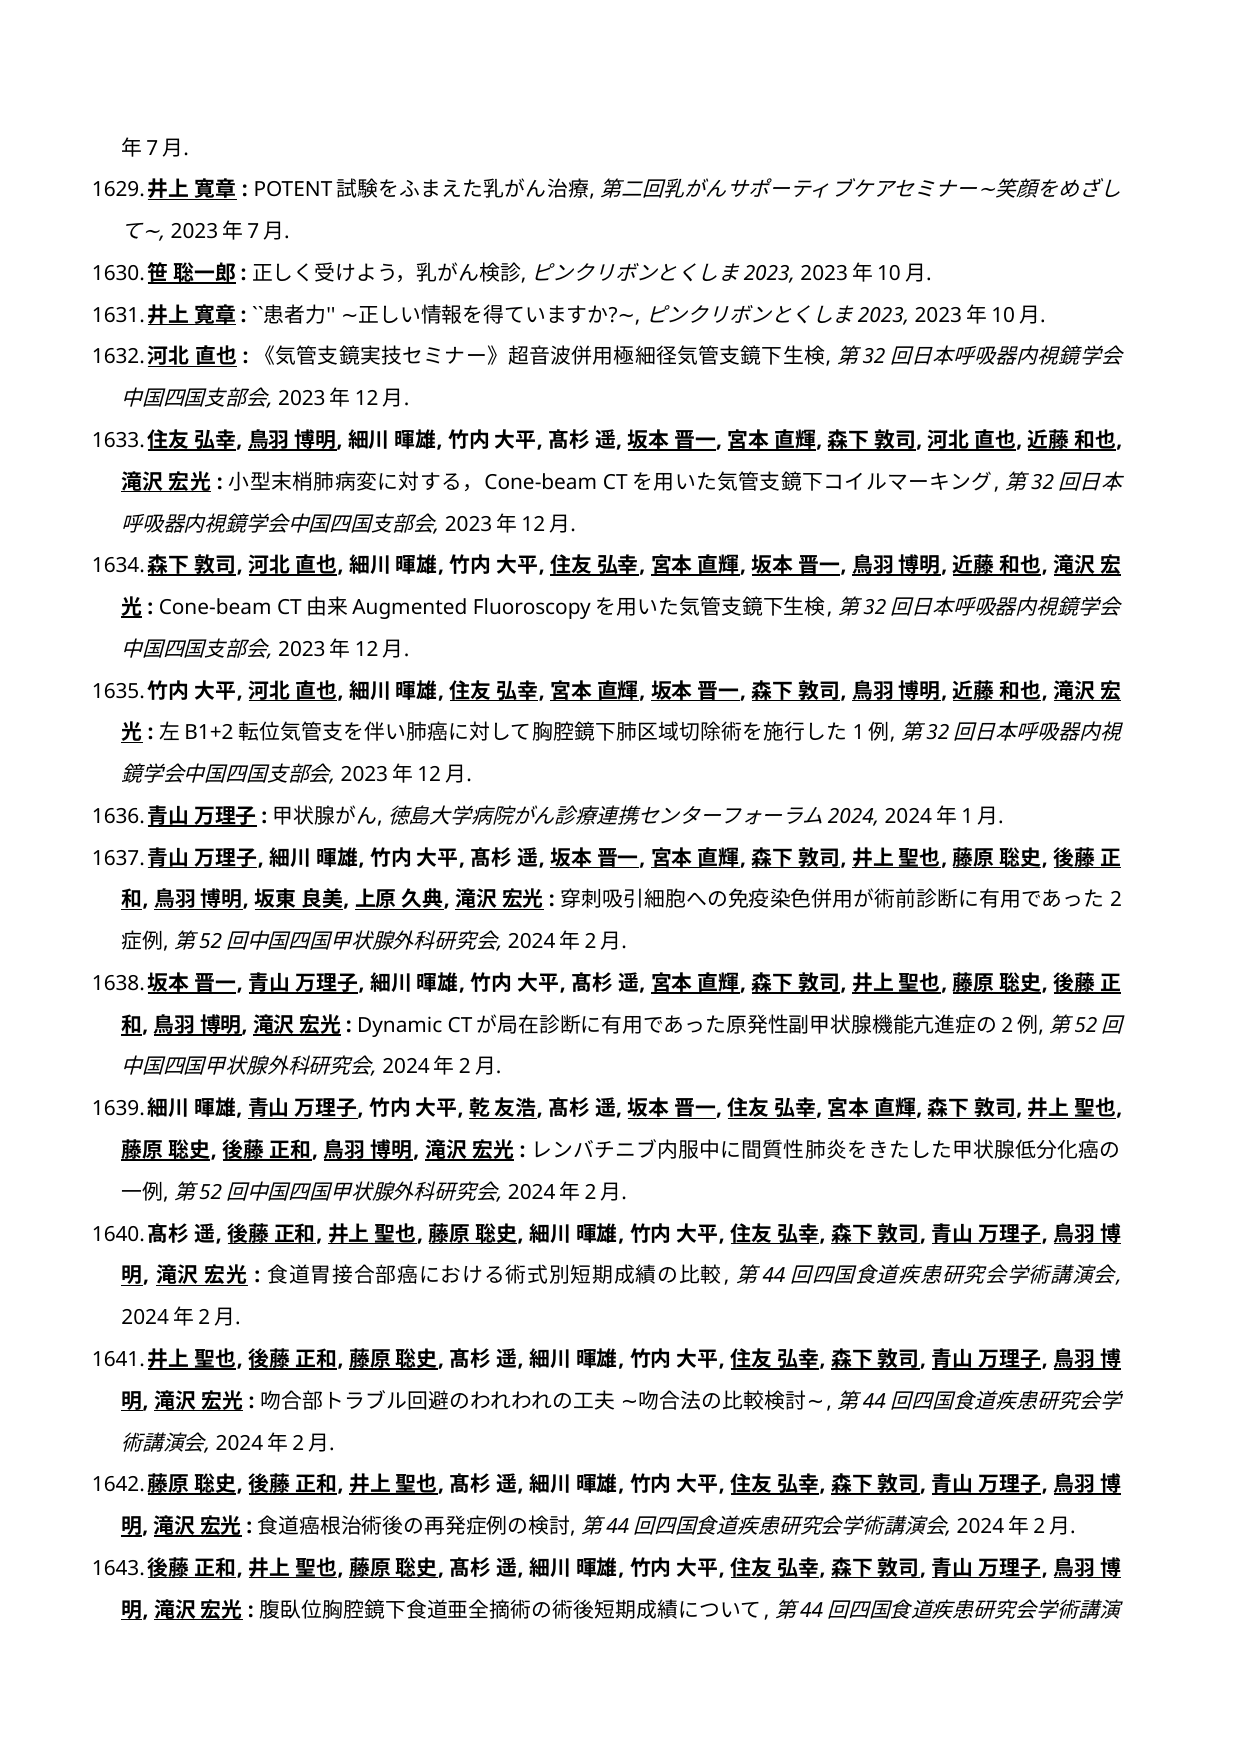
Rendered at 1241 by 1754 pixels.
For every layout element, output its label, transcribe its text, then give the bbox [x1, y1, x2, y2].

list 竹内 大平, 河北 直也, 細川 暉雄, 住友 弘幸, 宮本 直輝, 坂本 晋一, 森下 敦司, 鳥羽 博明, 近藤 和也, 滝沢 宏光 : 左B1+2転位気管支を伴い肺癌に対して胸腔鏡下肺区域切除術を施行した1例, 第32回日本呼吸器内視鏡学会中国四国支部会, 2023年12月. [92, 668, 1122, 793]
list 青山 万理子 : 甲状腺がん, 徳島大学病院がん診療連携センターフォーラム2024, 2024年1月. [92, 793, 1122, 835]
list 細川 暉雄, 青山 万理子, 竹内 大平, 乾 友浩, 髙杉 遥, 坂本 晋一, 住友 弘幸, 宮本 直輝, 森下 敦司, 井上 聖也, 藤原 聡史, 後藤 正和, 鳥羽 博明, 滝沢 宏光 : レンバチニブ内服中に間質性肺炎をきたした甲状腺低分化癌の一例, 第52回中国四国甲状腺外科研究会, 2024年2月. [92, 1086, 1122, 1211]
list 藤原 聡史, 後藤 正和, 井上 聖也, 髙杉 遥, 細川 暉雄, 竹内 大平, 住友 弘幸, 森下 敦司, 青山 万理子, 鳥羽 博明, 滝沢 宏光 : 食道癌根治術後の再発症例の検討, 第44回四国食道疾患研究会学術講演会, 2024年2月. [92, 1462, 1122, 1545]
list 井上 寛章 : ``患者力'' ∼正しい情報を得ていますか?∼, ピンクリボンとくしま2023, 2023年10月. [92, 292, 1122, 334]
list 髙杉 遥, 後藤 正和, 井上 聖也, 藤原 聡史, 細川 暉雄, 竹内 大平, 住友 弘幸, 森下 敦司, 青山 万理子, 鳥羽 博明, 滝沢 宏光 : 食道胃接合部癌における術式別短期成績の比較, 第44回四国食道疾患研究会学術講演会, 2024年2月. [92, 1211, 1122, 1336]
list 笹 聡一郎 : 正しく受けよう，乳がん検診, ピンクリボンとくしま2023, 2023年10月. [92, 250, 1122, 292]
list 坂本 晋一, 青山 万理子, 細川 暉雄, 竹内 大平, 髙杉 遥, 宮本 直輝, 森下 敦司, 井上 聖也, 藤原 聡史, 後藤 正和, 鳥羽 博明, 滝沢 宏光 : Dynamic CTが局在診断に有用であった原発性副甲状腺機能亢進症の2例, 第52回中国四国甲状腺外科研究会, 2024年2月. [92, 961, 1122, 1086]
list 住友 弘幸, 鳥羽 博明, 細川 暉雄, 竹内 大平, 髙杉 遥, 坂本 晋一, 宮本 直輝, 森下 敦司, 河北 直也, 近藤 和也, 滝沢 宏光 : 小型末梢肺病変に対する，Cone-beam CTを用いた気管支鏡下コイルマーキング, 第32回日本呼吸器内視鏡学会中国四国支部会, 2023年12月. [92, 417, 1122, 543]
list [92, 1545, 1122, 1629]
list 森下 敦司, 河北 直也, 細川 暉雄, 竹内 大平, 住友 弘幸, 宮本 直輝, 坂本 晋一, 鳥羽 博明, 近藤 和也, 滝沢 宏光 : Cone-beam CT由来Augmented Fluoroscopyを用いた気管支鏡下生検, 第32回日本呼吸器内視鏡学会中国四国支部会, 2023年12月. [92, 543, 1122, 668]
list 河北 直也 : 《気管支鏡実技セミナー》超音波併用極細径気管支鏡下生検, 第32回日本呼吸器内視鏡学会中国四国支部会, 2023年12月. [92, 334, 1122, 417]
list 井上 寛章 : POTENT試験をふまえた乳がん治療, 第二回乳がんサポーティブケアセミナー∼笑顔をめざして∼, 2023年7月. [92, 167, 1122, 250]
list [92, 125, 1122, 167]
list 井上 聖也, 後藤 正和, 藤原 聡史, 髙杉 遥, 細川 暉雄, 竹内 大平, 住友 弘幸, 森下 敦司, 青山 万理子, 鳥羽 博明, 滝沢 宏光 : 吻合部トラブル回避のわれわれの工夫 ∼吻合法の比較検討∼, 第44回四国食道疾患研究会学術講演会, 2024年2月. [92, 1336, 1122, 1462]
list 青山 万理子, 細川 暉雄, 竹内 大平, 髙杉 遥, 坂本 晋一, 宮本 直輝, 森下 敦司, 井上 聖也, 藤原 聡史, 後藤 正和, 鳥羽 博明, 坂東 良美, 上原 久典, 滝沢 宏光 : 穿刺吸引細胞への免疫染色併用が術前診断に有用であった2症例, 第52回中国四国甲状腺外科研究会, 2024年2月. [92, 835, 1122, 961]
